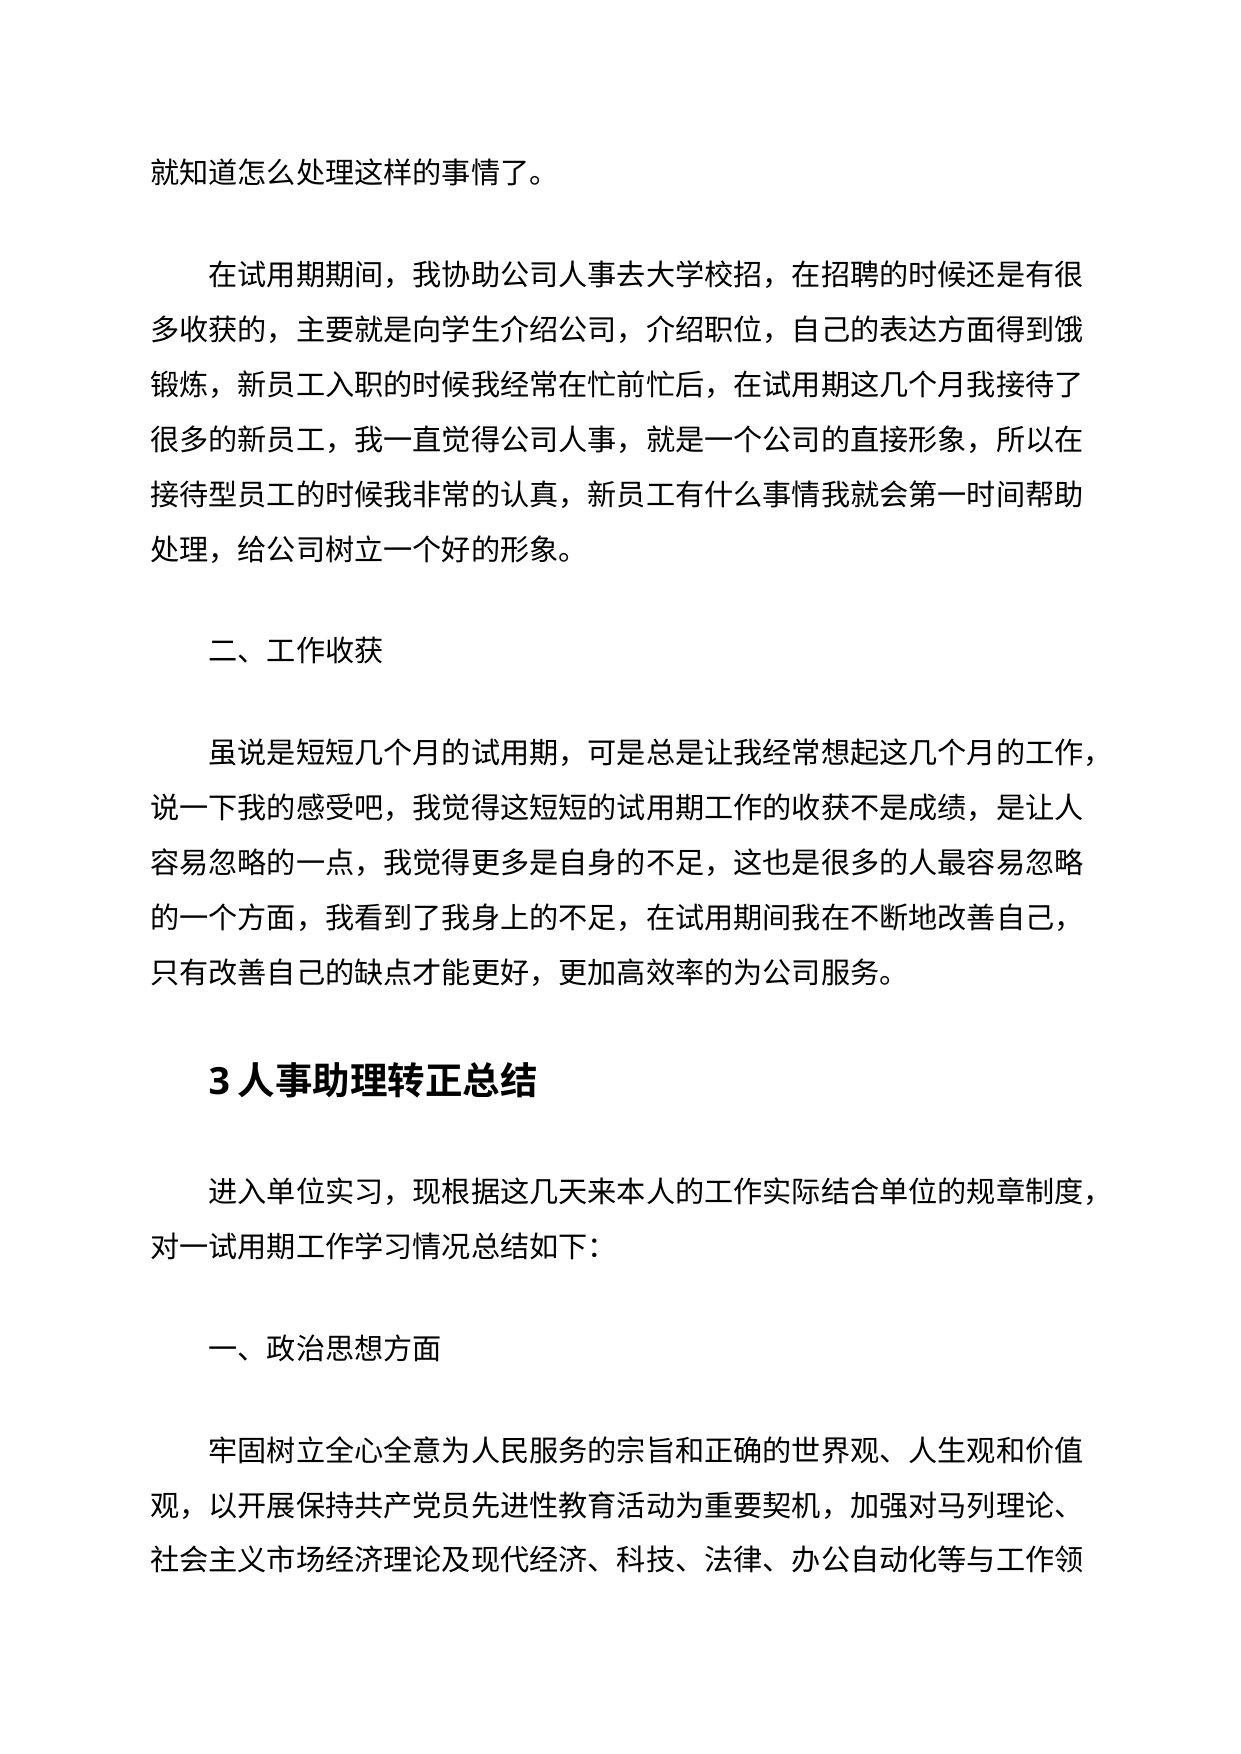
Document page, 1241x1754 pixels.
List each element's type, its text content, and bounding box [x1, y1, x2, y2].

text 进入单位实习，现根据这几天来本人的工作实际结合单位的规章制度，对一试用期工作学习情况总结如下： [150, 1169, 1090, 1266]
text 虽说是短短几个月的试用期，可是总是让我经常想起这几个月的工作，说一下我的感受吧，我觉得这短短的试用期工作的收获不是成绩，是让人容易忽略的一点，我觉得更多是自身的不足，这也是很多的人最容易忽略的一个方面，我看到了我身上的不足，在试用期间我在不断地改善自己，只有改善自己的缺点才能更好，更加高效率的为公司服务。 [150, 730, 1090, 992]
text 二、工作收获 [150, 628, 1090, 670]
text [150, 1427, 1090, 1579]
text 3人事助理转正总结 [150, 1051, 1090, 1106]
text 在试用期期间，我协助公司人事去大学校招，在招聘的时候还是有很多收获的，主要就是向学生介绍公司，介绍职位，自己的表达方面得到饿锻炼，新员工入职的时候我经常在忙前忙后，在试用期这几个月我接待了很多的新员工，我一直觉得公司人事，就是一个公司的直接形象，所以在接待型员工的时候我非常的认真，新员工有什么事情我就会第一时间帮助处理，给公司树立一个好的形象。 [150, 252, 1090, 568]
text 一、政治思想方面 [150, 1325, 1090, 1368]
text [150, 150, 1090, 192]
